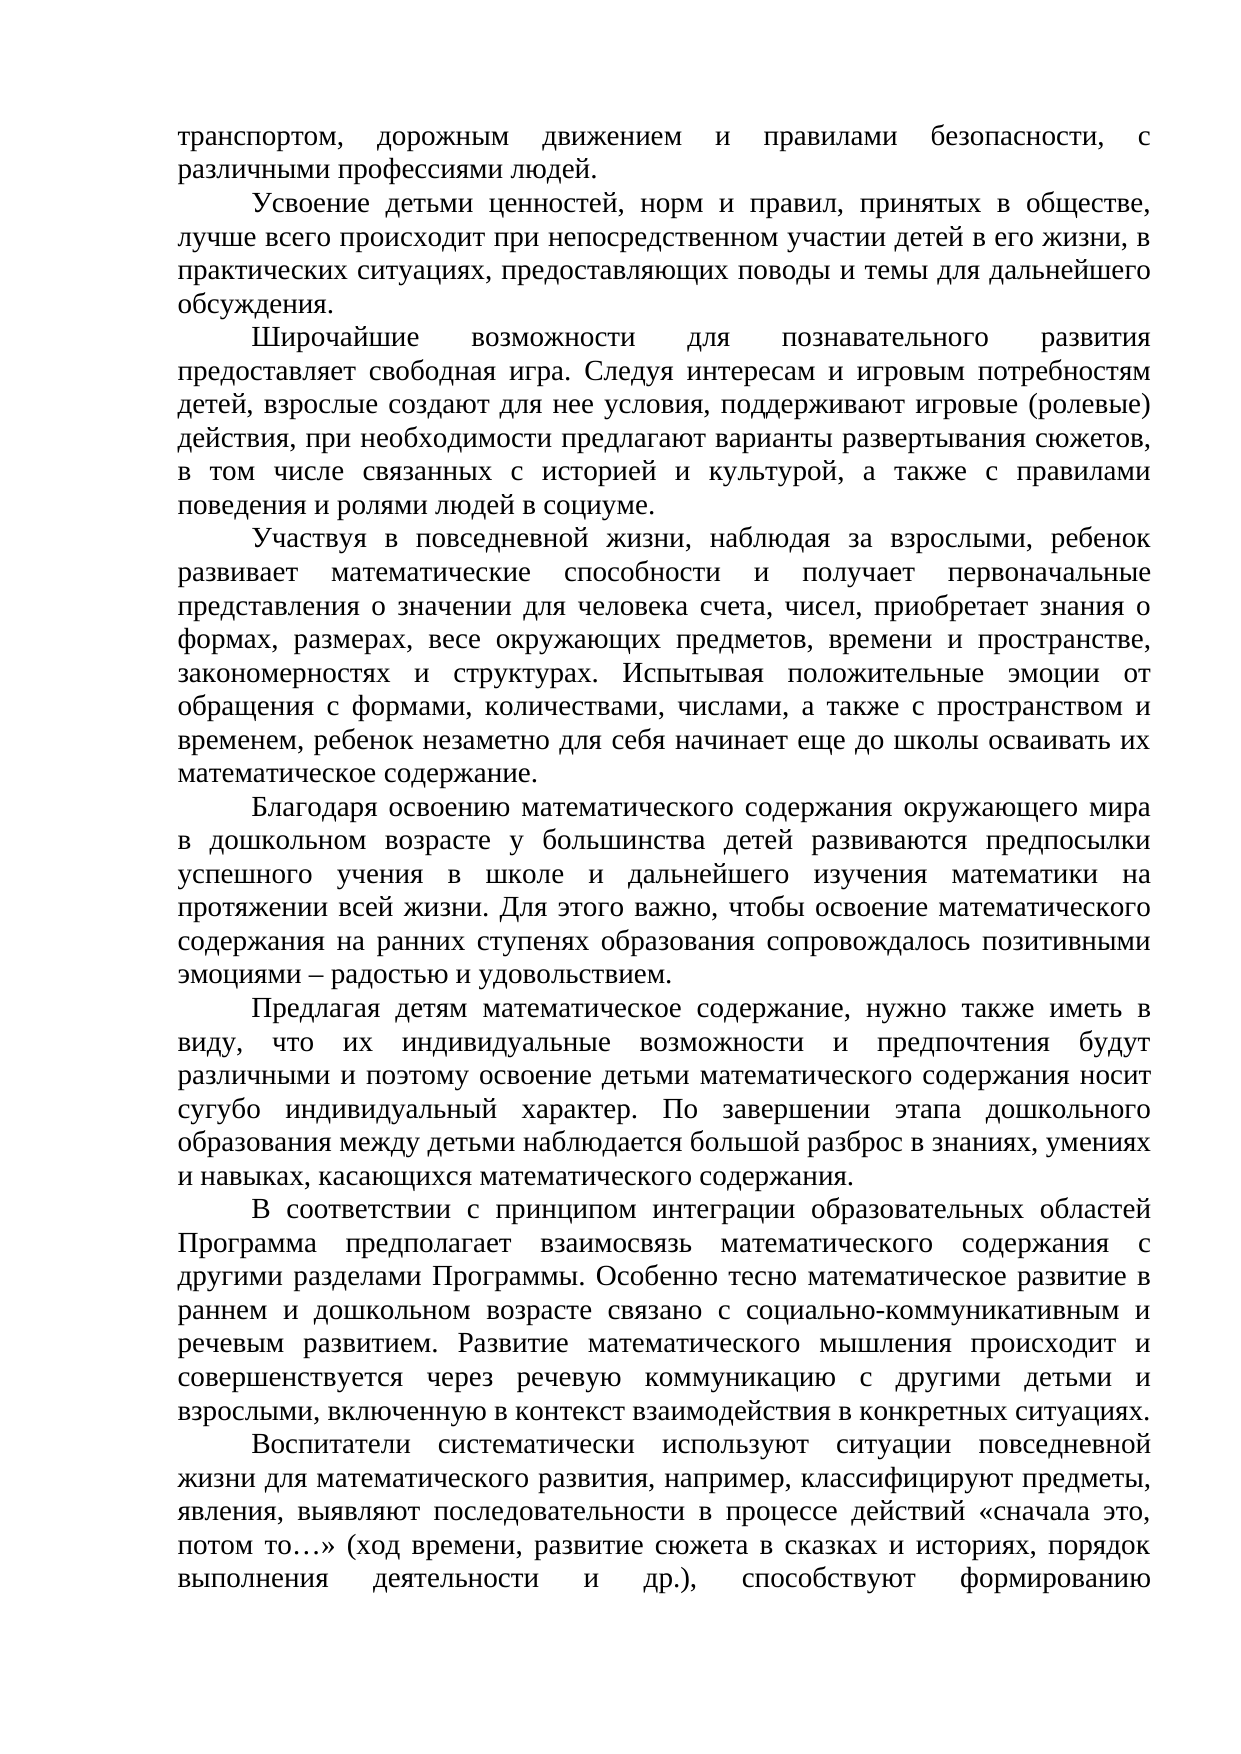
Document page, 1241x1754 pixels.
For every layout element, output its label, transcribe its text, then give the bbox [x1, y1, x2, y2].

text Усвоение детьми ценностей, норм и правил, принятых в обществе, лучше всего происходит при непосредственном участии детей в его жизни, в практических ситуациях, предоставляющих поводы и темы для дальнейшего обсуждения. [177, 185, 1152, 319]
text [177, 118, 1152, 185]
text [177, 1426, 1152, 1594]
text Благодаря освоению математического содержания окружающего мира в дошкольном возрасте у большинства детей развиваются предпосылки успешного учения в школе и дальнейшего изучения математики на протяжении всей жизни. Для этого важно, чтобы освоение математического содержания на ранних ступенях образования сопровождалось позитивными эмоциями – радостью и удовольствием. [177, 789, 1152, 990]
text Предлагая детям математическое содержание, нужно также иметь в виду, что их индивидуальные возможности и предпочтения будут различными и поэтому освоение детьми математического содержания носит сугубо индивидуальный характер. По завершении этапа дошкольного образования между детьми наблюдается большой разброс в знаниях, умениях и навыках, касающихся математического содержания. [177, 990, 1152, 1191]
text Участвуя в повседневной жизни, наблюдая за взрослыми, ребенок развивает математические способности и получает первоначальные представления о значении для человека счета, чисел, приобретает знания о формах, размерах, весе окружающих предметов, времени и пространстве, закономерностях и структурах. Испытывая положительные эмоции от обращения с формами, количествами, числами, а также с пространством и временем, ребенок незаметно для себя начинает еще до школы осваивать их математическое содержание. [177, 521, 1152, 789]
text В соответствии с принципом интеграции образовательных областей Программа предполагает взаимосвязь математического содержания с другими разделами Программы. Особенно тесно математическое развитие в раннем и дошкольном возрасте связано с социально-коммуникативным и речевым развитием. Развитие математического мышления происходит и совершенствуется через речевую коммуникацию с другими детьми и взрослыми, включенную в контекст взаимодействия в конкретных ситуациях. [177, 1191, 1152, 1426]
text Широчайшие возможности для познавательного развития предоставляет свободная игра. Следуя интересам и игровым потребностям детей, взрослые создают для нее условия, поддерживают игровые (ролевые) действия, при необходимости предлагают варианты развертывания сюжетов, в том числе связанных с историей и культурой, а также с правилами поведения и ролями людей в социуме. [177, 319, 1152, 521]
